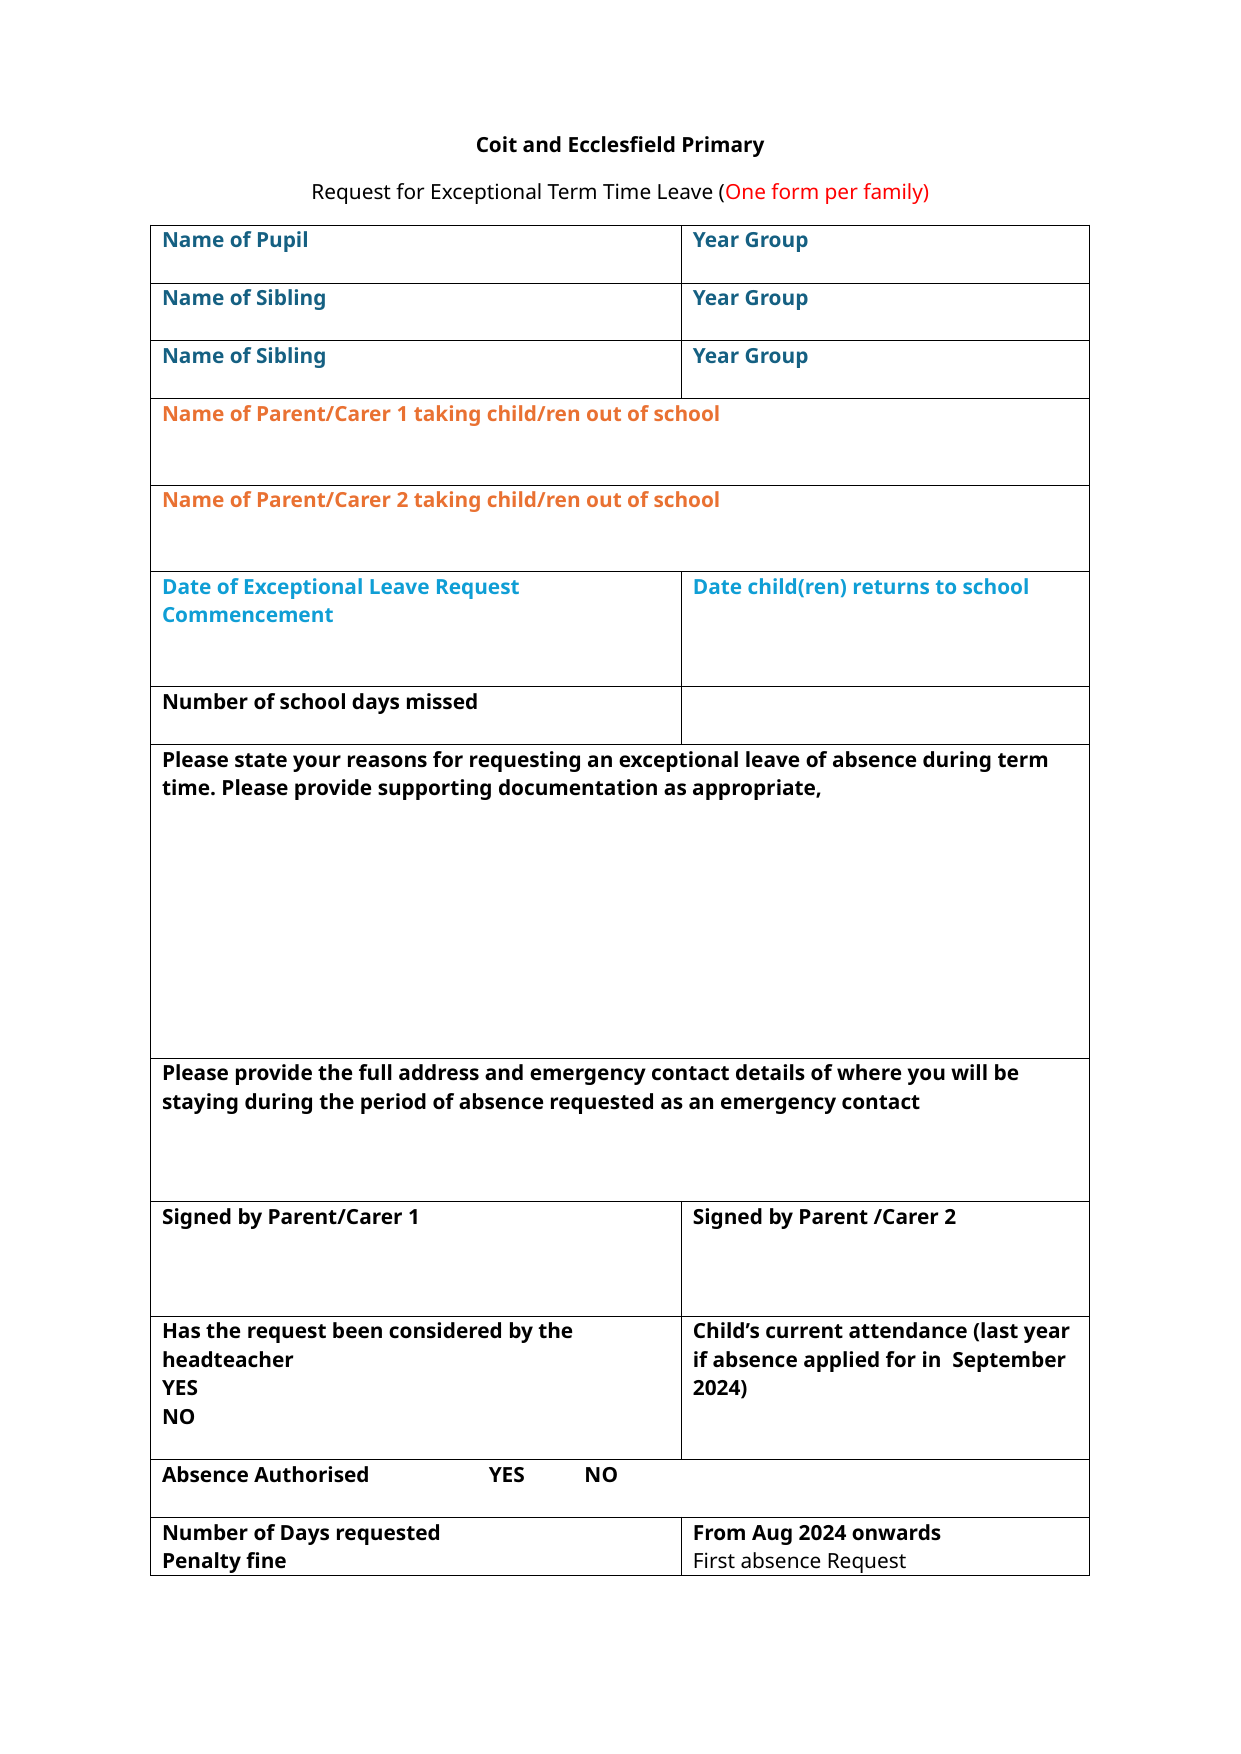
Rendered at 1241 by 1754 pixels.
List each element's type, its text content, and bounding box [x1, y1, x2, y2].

table_cell Date child(ren) returns to school [682, 572, 1089, 686]
table_cell Please provide the full address and emergency contact details of where you will be staying during the period of absence requested as an emergency contact [151, 1059, 1089, 1201]
table_header Name of Pupil [151, 226, 681, 282]
table_cell Signed by Parent /Carer 2 [682, 1202, 1089, 1316]
table_cell Number of school days missed [151, 687, 681, 744]
table_cell Has the request been considered by the headteacher YES NO [151, 1317, 681, 1459]
table_cell Child’s current attendance (last year if absence applied for in September 2024) [682, 1317, 1089, 1459]
table_cell Name of Sibling [151, 341, 681, 398]
table_cell Name of Parent/Carer 2 taking child/ren out of school [151, 486, 1089, 571]
table_cell Year Group [682, 284, 1089, 340]
table_cell Name of Parent/Carer 1 taking child/ren out of school [151, 399, 1089, 484]
text Coit and Ecclesfield Primary [150, 130, 1090, 158]
table_cell Name of Sibling [151, 284, 681, 340]
table_cell Absence Authorised YES NO [151, 1460, 1089, 1517]
text Request for Exceptional Term Time Leave (One form per family) [150, 177, 1090, 206]
table_cell Please state your reasons for requesting an exceptional leave of absence during term time. Please provide supporting documentation as appropriate, [151, 745, 1089, 1057]
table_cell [151, 1518, 681, 1574]
table_cell [682, 687, 1089, 744]
table_cell Year Group [682, 341, 1089, 398]
table_cell Signed by Parent/Carer 1 [151, 1202, 681, 1316]
table_header Year Group [682, 226, 1089, 282]
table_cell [682, 1518, 1089, 1574]
table_cell Date of Exceptional Leave Request Commencement [151, 572, 681, 686]
